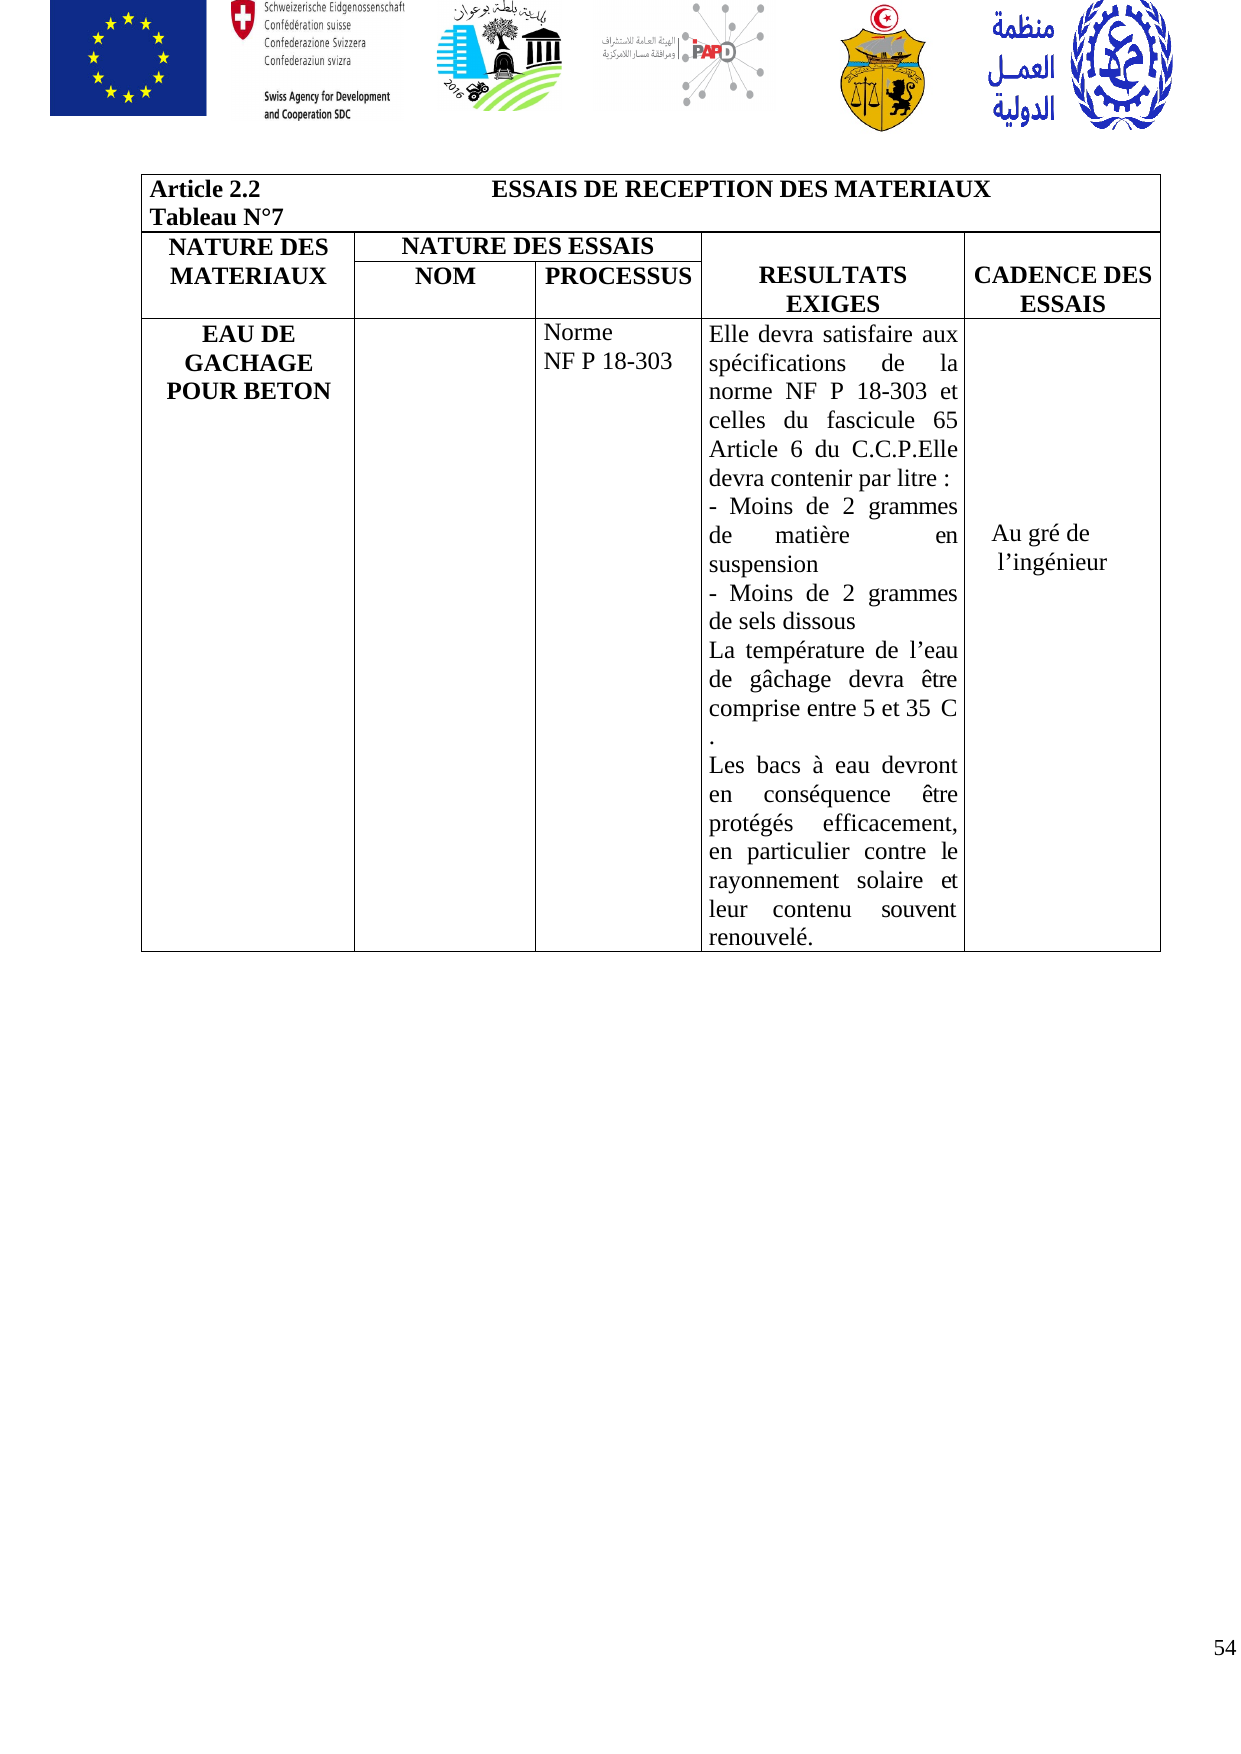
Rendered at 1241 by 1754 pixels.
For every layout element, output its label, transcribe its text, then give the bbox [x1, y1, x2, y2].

picture [988, 0, 1173, 130]
table_cell Norme NF P 18-303 [536, 319, 701, 951]
table_cell NATURE DES MATERIAUX [142, 233, 354, 318]
table_cell PROCESSUS [536, 262, 701, 318]
table_cell Elle devra satisfaire aux spécifications de la norme NF P 18-303 et celles du fascicule 65 Article 6 du C.C.P.Elle devra contenir par litre : Moins de 2 grammes de matière en suspension Moins de 2 grammes de sels dissous La température de l’eau de gâchage devra être comprise entre 5 et 35 C . Les bacs à eau devront en conséquence être protégés efficacement, en particulier contre le rayonnement solaire et leur contenu souvent renouvelé. [702, 319, 964, 951]
picture [592, 0, 776, 111]
picture [808, 0, 956, 136]
table_header Article 2.2 ESSAIS DE RECEPTION DES MATERIAUX Tableau N°7 [142, 175, 1160, 231]
picture [436, 60, 453, 64]
table_cell CADENCE DES ESSAIS [965, 233, 1160, 318]
table_cell [355, 319, 535, 951]
table_cell Au gré de l’ingénieur [965, 319, 1160, 951]
table_cell NOM [355, 262, 535, 318]
table_cell EAU DE GACHAGE POUR BETON [142, 319, 354, 951]
table_cell RESULTATS EXIGES [702, 233, 964, 318]
picture [436, 0, 562, 111]
table_cell NATURE DES ESSAIS [355, 233, 701, 261]
picture [231, 0, 405, 121]
